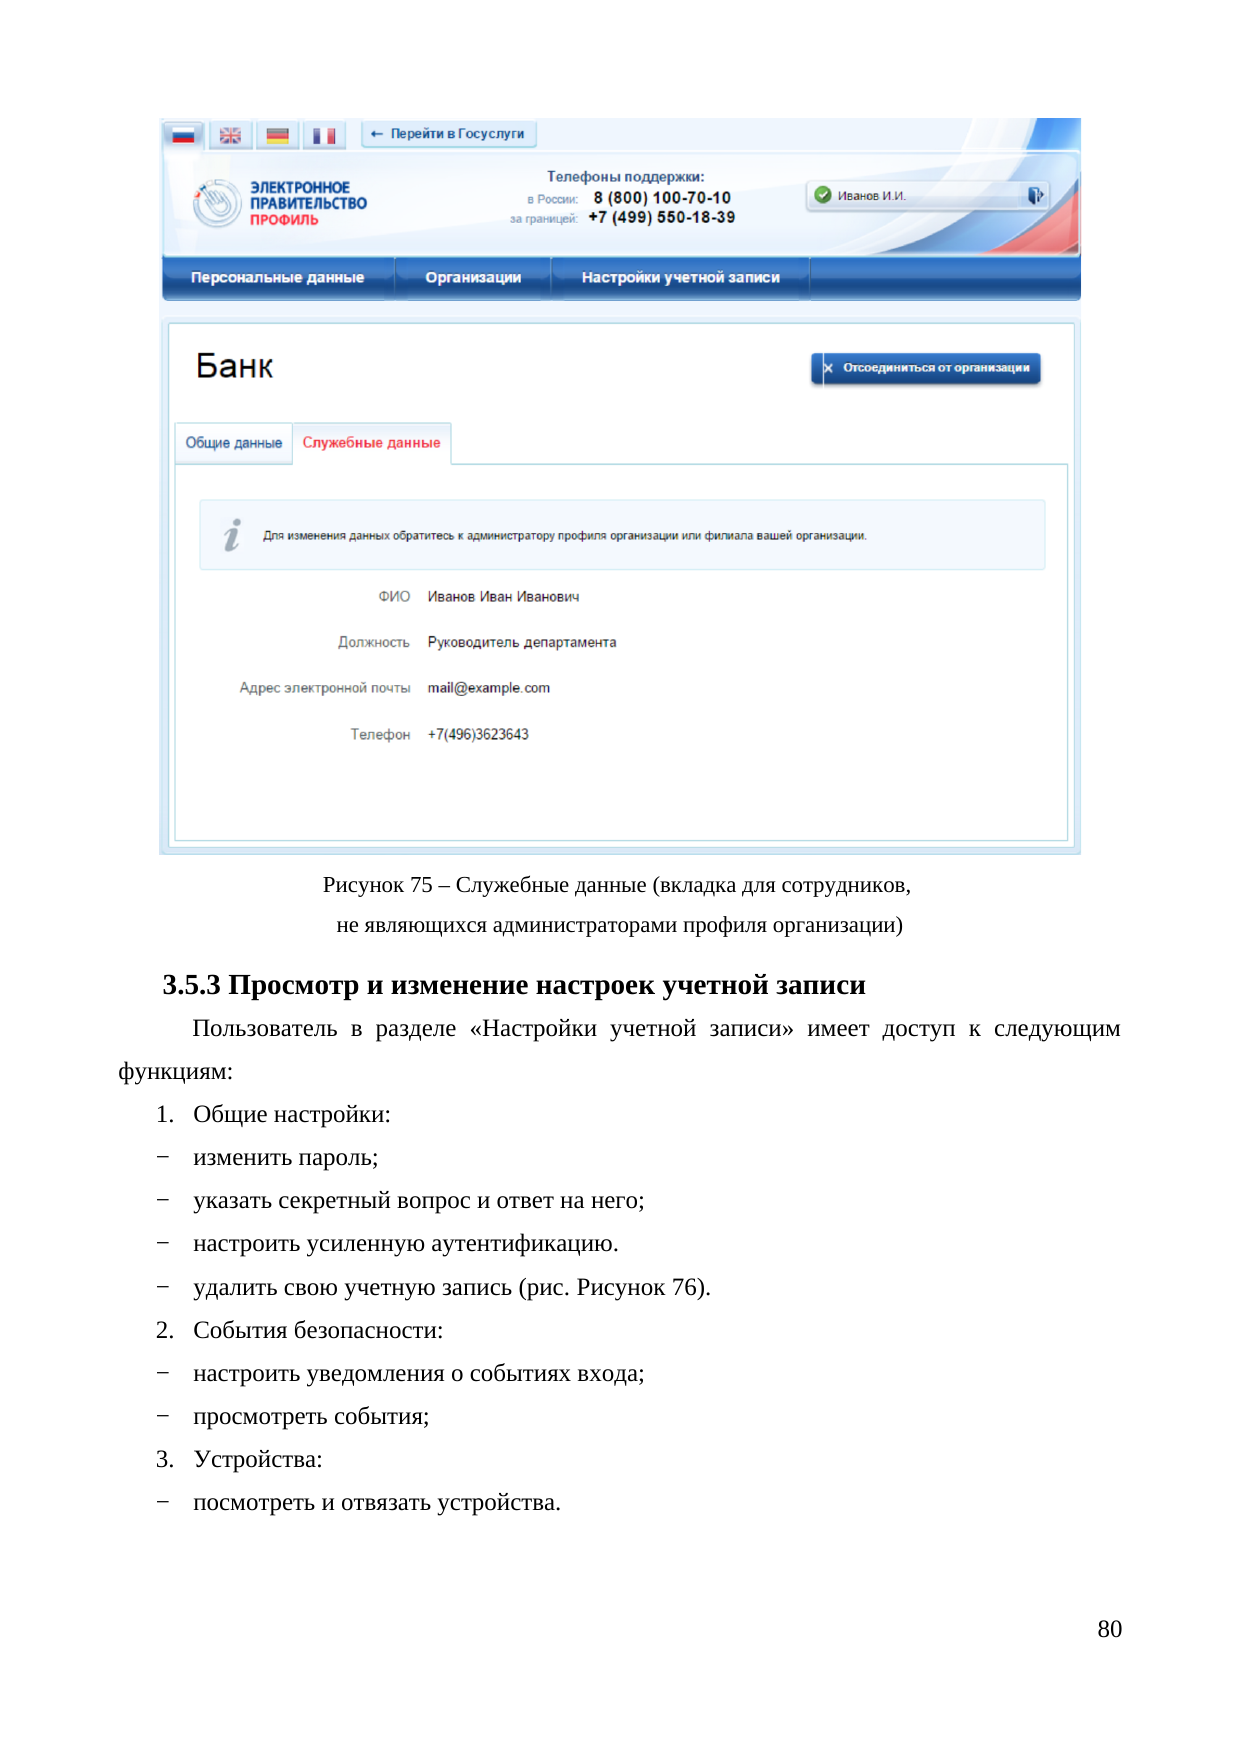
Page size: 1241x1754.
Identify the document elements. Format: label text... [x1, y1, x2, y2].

list Устройства: [156, 1444, 1122, 1473]
list просмотреть события; [156, 1401, 1122, 1430]
subtitle Просмотр и изменение настроек учетной записи [162, 963, 1122, 1000]
text Пользователь в разделе «Настройки учетной записи» имеет доступ к следующим функциям: [118, 1013, 1122, 1085]
list изменить пароль; [156, 1142, 1122, 1171]
picture [159, 118, 1082, 855]
list настроить усиленную аутентификацию. [156, 1228, 1122, 1257]
list указать секретный вопрос и ответ на него; [156, 1185, 1122, 1214]
list удалить свою учетную запись (рис. Рисунок 76). [156, 1272, 1122, 1300]
list Общие настройки: [156, 1099, 1122, 1128]
list События безопасности: [156, 1315, 1122, 1343]
list посмотреть и отвязать устройства. [156, 1487, 1122, 1516]
list настроить уведомления о событиях входа; [156, 1358, 1122, 1387]
